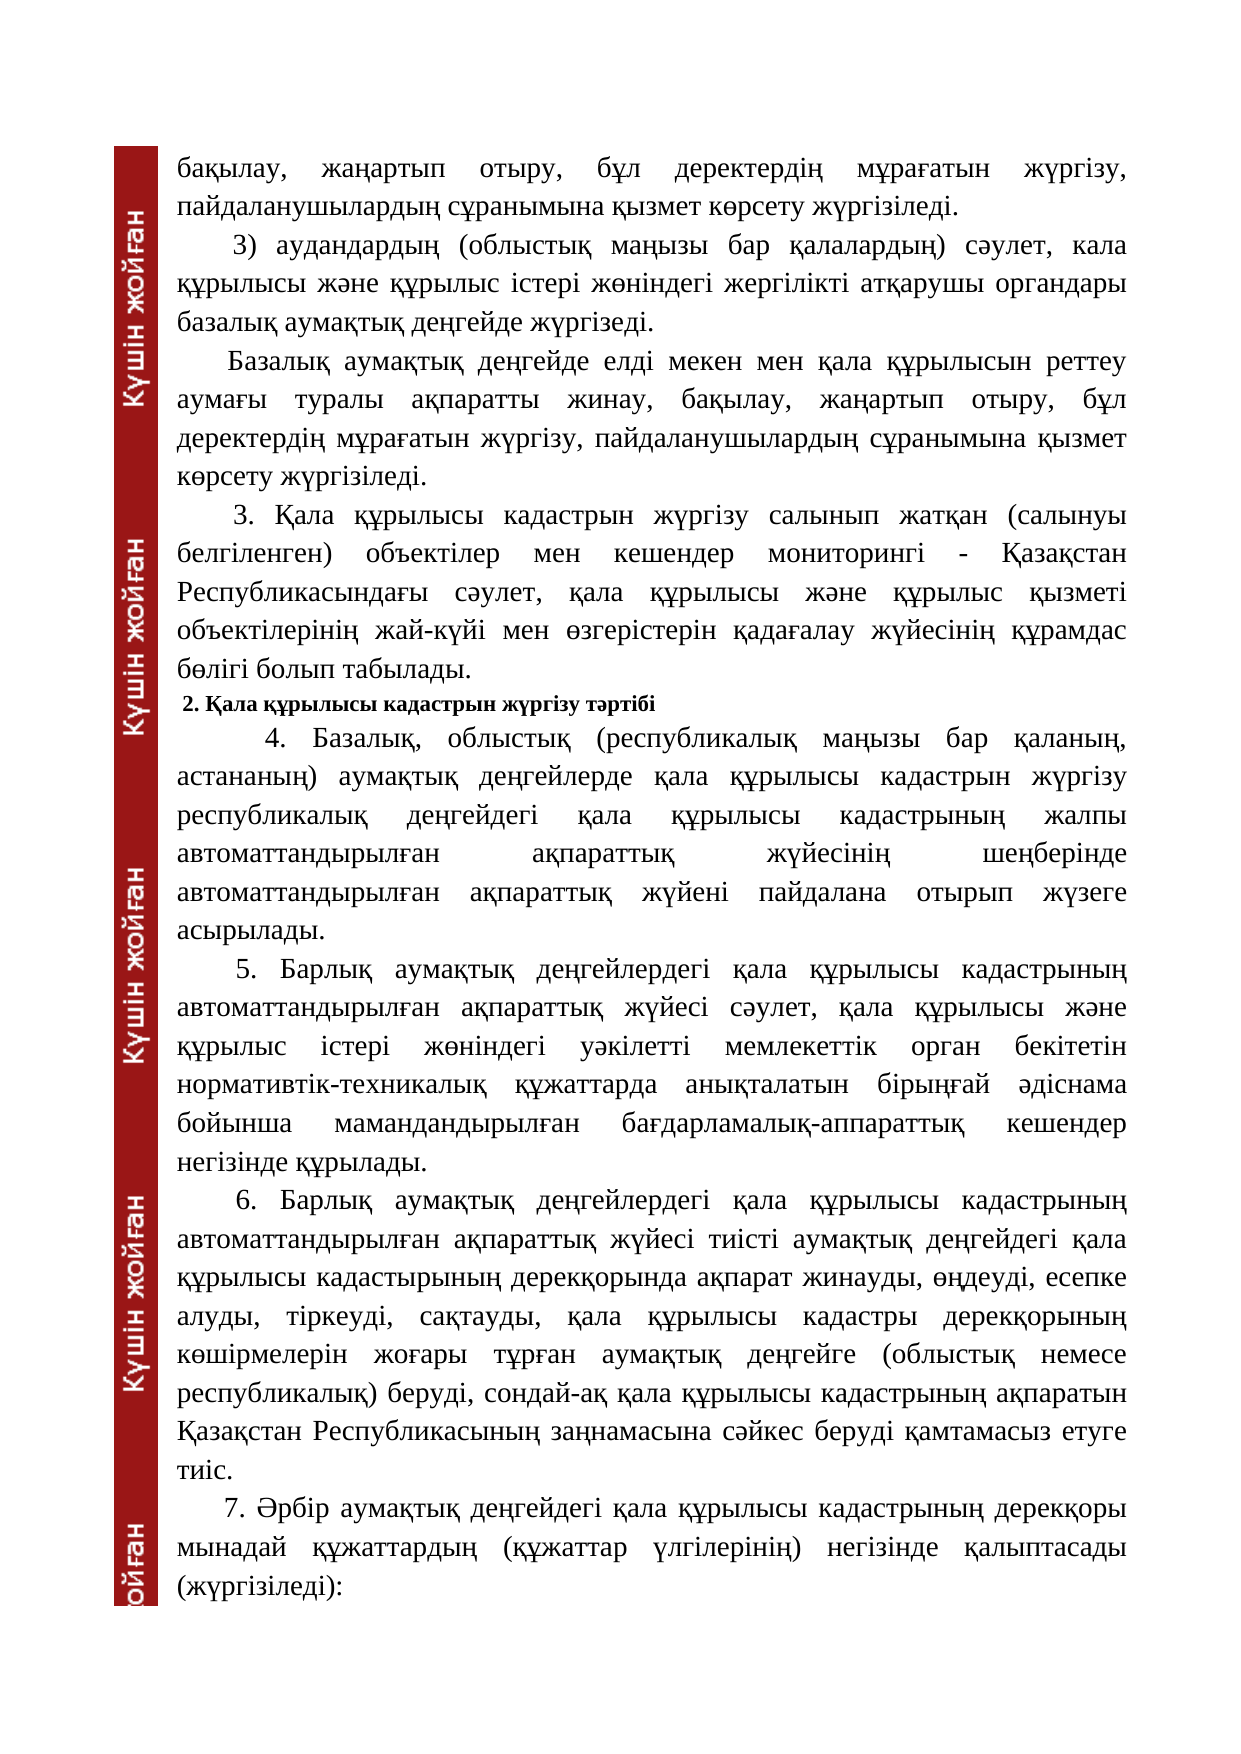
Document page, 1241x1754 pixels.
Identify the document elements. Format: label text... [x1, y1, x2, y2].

text 7. Әрбір аумақтық деңгейдегі қала құрылысы кадастрының дерекқоры мынадай құжаттардың (құжаттар үлгілерінің) негізінде қалыптасады (жүргізіледі): [112, 1491, 1128, 1601]
picture [114, 338, 158, 343]
picture [114, 1486, 158, 1491]
text 3. Қала құрылысы кадастрын жүргізу салынып жатқан (салынуы белгіленген) объектілер мен кешендер мониторингі - Қазақстан Республикасындағы сәулет, қала құрылысы және құрылыс қызметі объектілерінің жай-күйі мен өзгерістерін қадағалау жүйесінің құрамдас бөлігі болып табылады. [112, 497, 1128, 684]
picture [114, 222, 158, 227]
text 6. Барлық аумақтық деңгейлердегі қала құрылысы кадастрының автоматтандырылған ақпараттық жүйесі тиісті аумақтық деңгейдегі қала құрылысы кадастырының дерекқорында ақпарат жинауды, өңдеуді, есепке алуды, тіркеуді, сақтауды, қала құрылысы кадастры дерекқорының көшірмелерін жоғары тұрған аумақтық деңгейге (облыстық немесе республикалық) беруді, сондай-ақ қала құрылысы кадастрының ақпаратын Қазақстан Республикасының заңнамасына сәйкес беруді қамтамасыз етуге тиіс. [112, 1182, 1128, 1486]
text 5. Барлық аумақтық деңгейлердегі қала құрылысы кадастрының автоматтандырылған ақпараттық жүйесі сәулет, қала құрылысы және құрылыс істері жөніндегі уәкілетті мемлекеттік орган бекітетін нормативтік-техникалық құжаттарда анықталатын бірыңғай әдіснама бойынша мамандандырылған бағдарламалық-аппараттық кешендер негізінде құрылады. [112, 951, 1128, 1177]
text 4. Базалық, облыстық (республикалық маңызы бар қаланың, астананың) аумақтық деңгейлерде қала құрылысы кадастрын жүргізу республикалық деңгейдегі қала құрылысы кадастрының жалпы автоматтандырылған ақпараттық жүйесінің шеңберінде автоматтандырылған ақпараттық жүйені пайдалана отырып жүзеге асырылады. [112, 720, 1128, 946]
text 2. Қала құрылысы кадастрын жүргізу тәртібі [112, 689, 1128, 716]
picture [114, 492, 158, 497]
picture [114, 1601, 158, 1606]
picture [114, 684, 158, 689]
picture [114, 946, 158, 951]
picture [114, 1177, 158, 1182]
text 3) аудандардың (облыстық маңызы бар қалалардың) сәулет, кала құрылысы және құрылыс істері жөніндегі жергілікті атқарушы органдары базалық аумақтық деңгейде жүргізеді. [112, 227, 1128, 338]
picture [114, 146, 158, 150]
picture [114, 716, 158, 720]
text Базалық аумақтық деңгейде елді мекен мен қала құрылысын реттеу аумағы туралы ақпаратты жинау, бақылау, жаңартып отыру, бұл деректердің мұрағатын жүргізу, пайдаланушылардың сұранымына қызмет көрсету жүргізіледі. [112, 343, 1128, 492]
